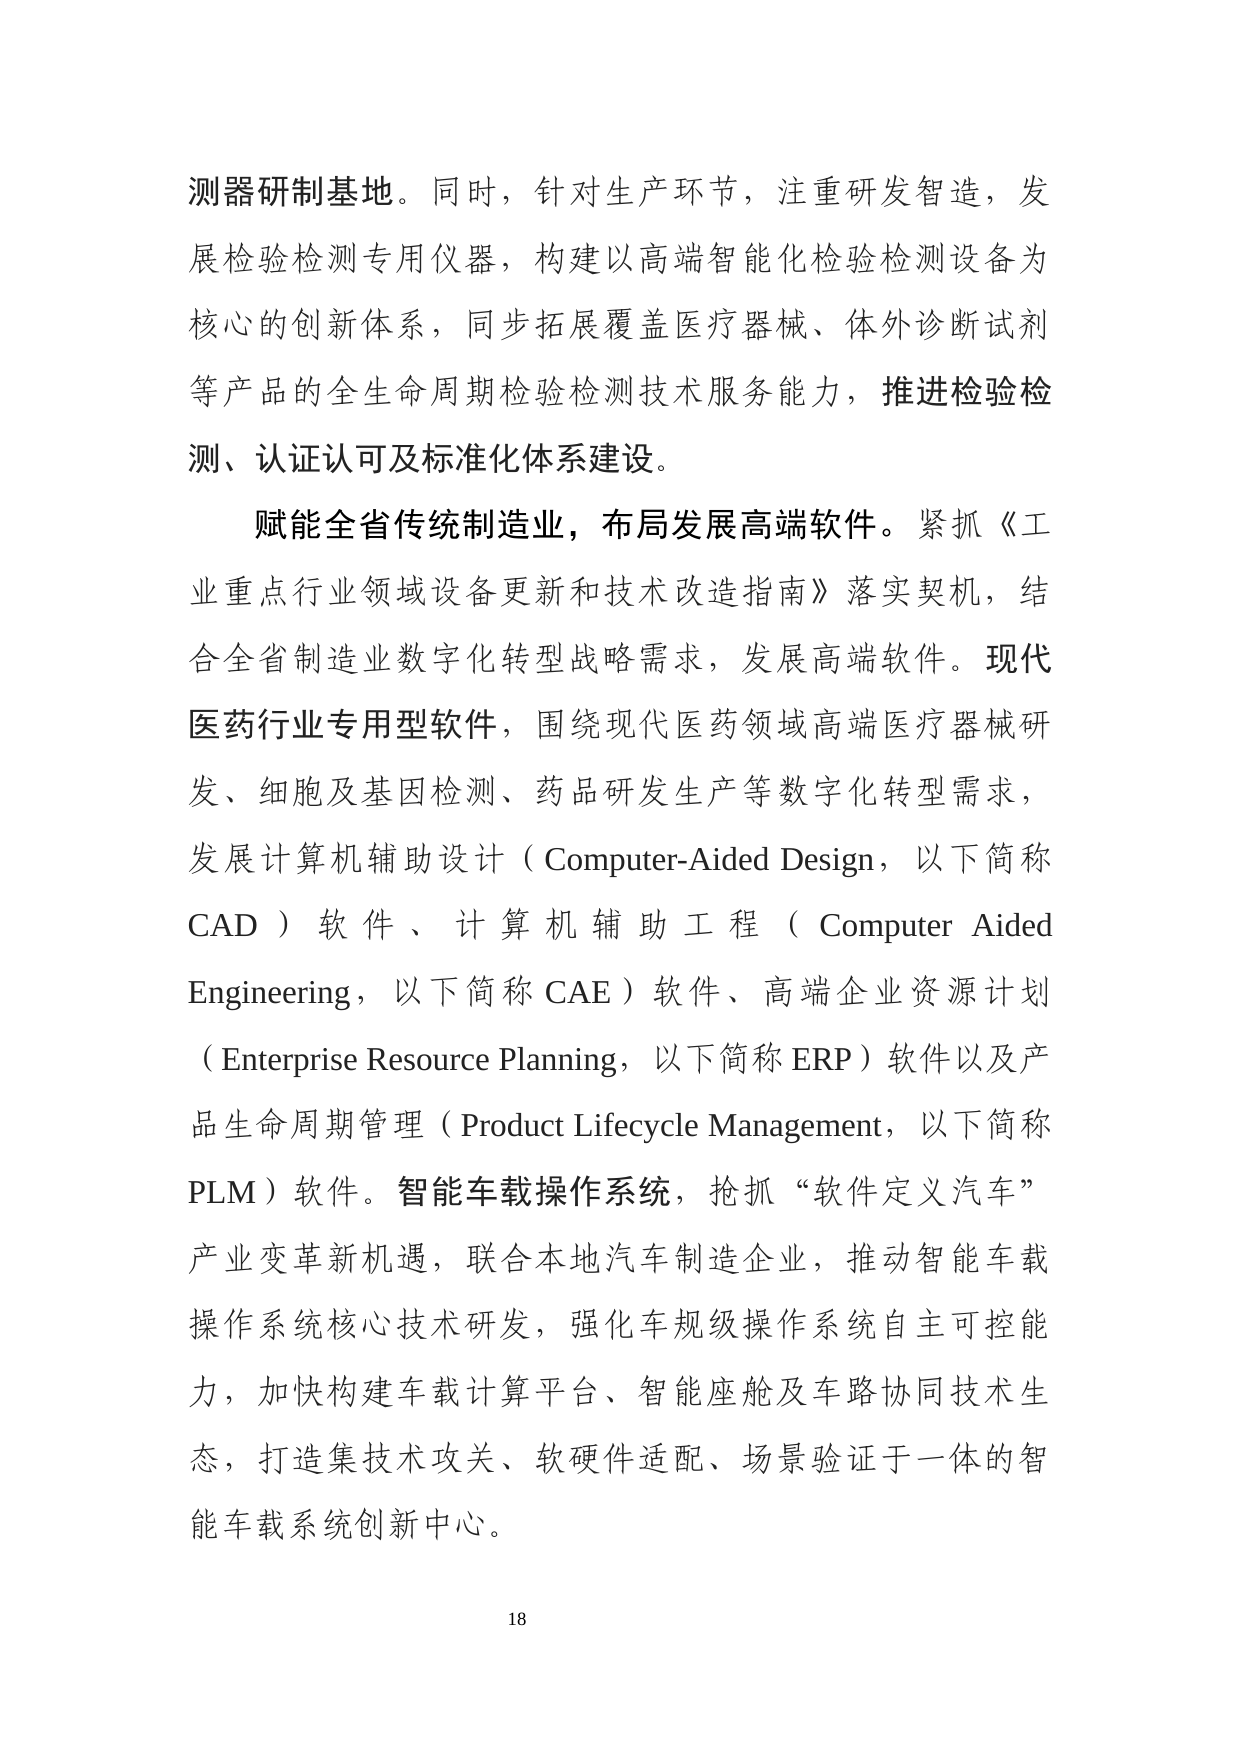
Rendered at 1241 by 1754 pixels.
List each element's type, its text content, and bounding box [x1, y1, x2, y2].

text 赋能全省传统制造业，布局发展高端软件。紧抓《工业重点行业领域设备更新和技术改造指南》落实契机，结合全省制造业数字化转型战略需求，发展高端软件。现代医药行业专用型软件，围绕现代医药领域高端医疗器械研发、细胞及基因检测、药品研发生产等数字化转型需求，发展计算机辅助设计‌（Computer-Aided Design，以下简称CAD）软件、计算机辅助工程（Computer Aided Engineering，以下简称CAE）软件、高端企业资源计划（Enterprise Resource Planning，以下简称ERP）软件以及产品生命周期管理（Product Lifecycle Management，以下简称PLM）软件。智能车载操作系统，抢抓“软件定义汽车”产业变革新机遇，联合本地汽车制造企业，推动智能车载操作系统核心技术研发，强化车规级操作系统自主可控能力，加快构建车载计算平台、智能座舱及车路协同技术生态，打造集技术攻关、软硬件适配、场景验证于一体的智能车载系统创新中心。 [187, 483, 1053, 1550]
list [187, 150, 1053, 483]
